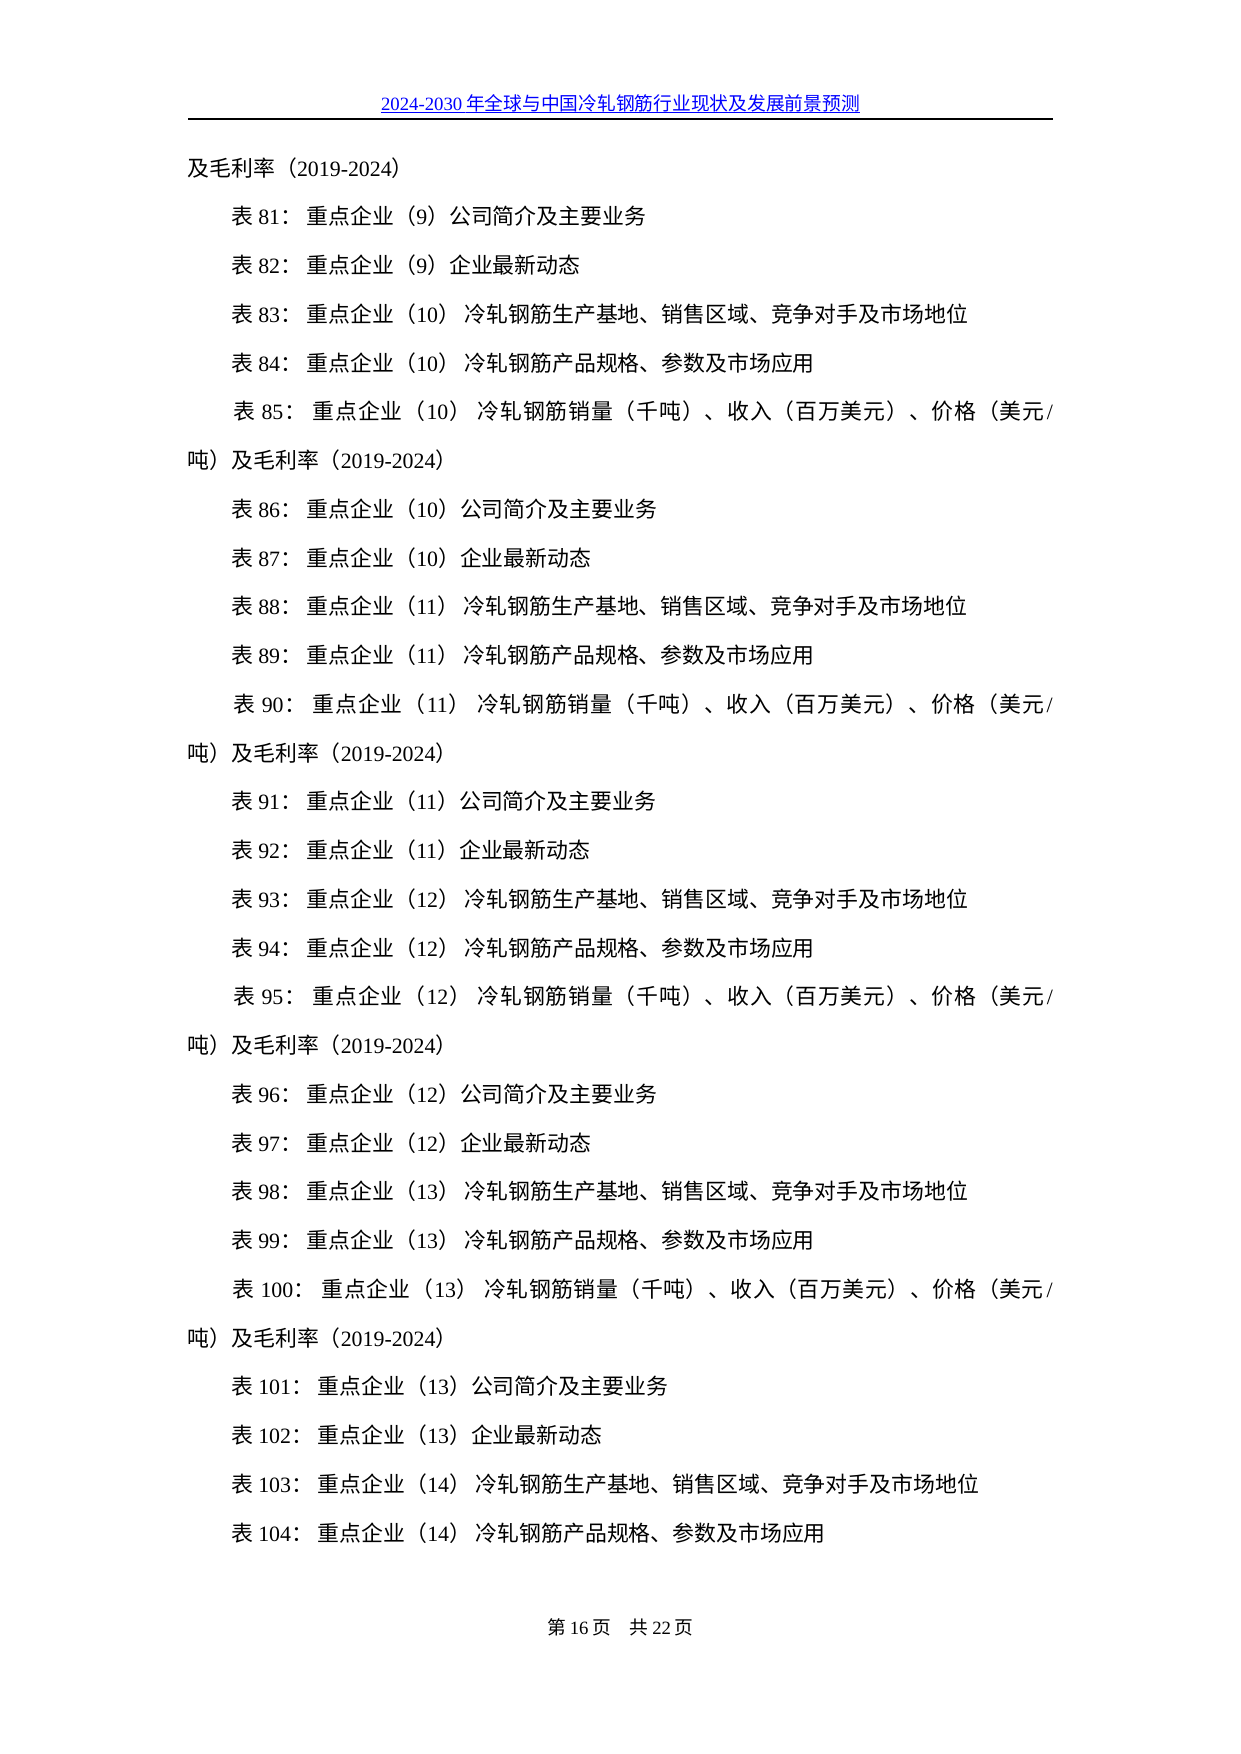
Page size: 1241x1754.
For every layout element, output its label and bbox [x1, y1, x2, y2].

text [187, 150, 1053, 1548]
